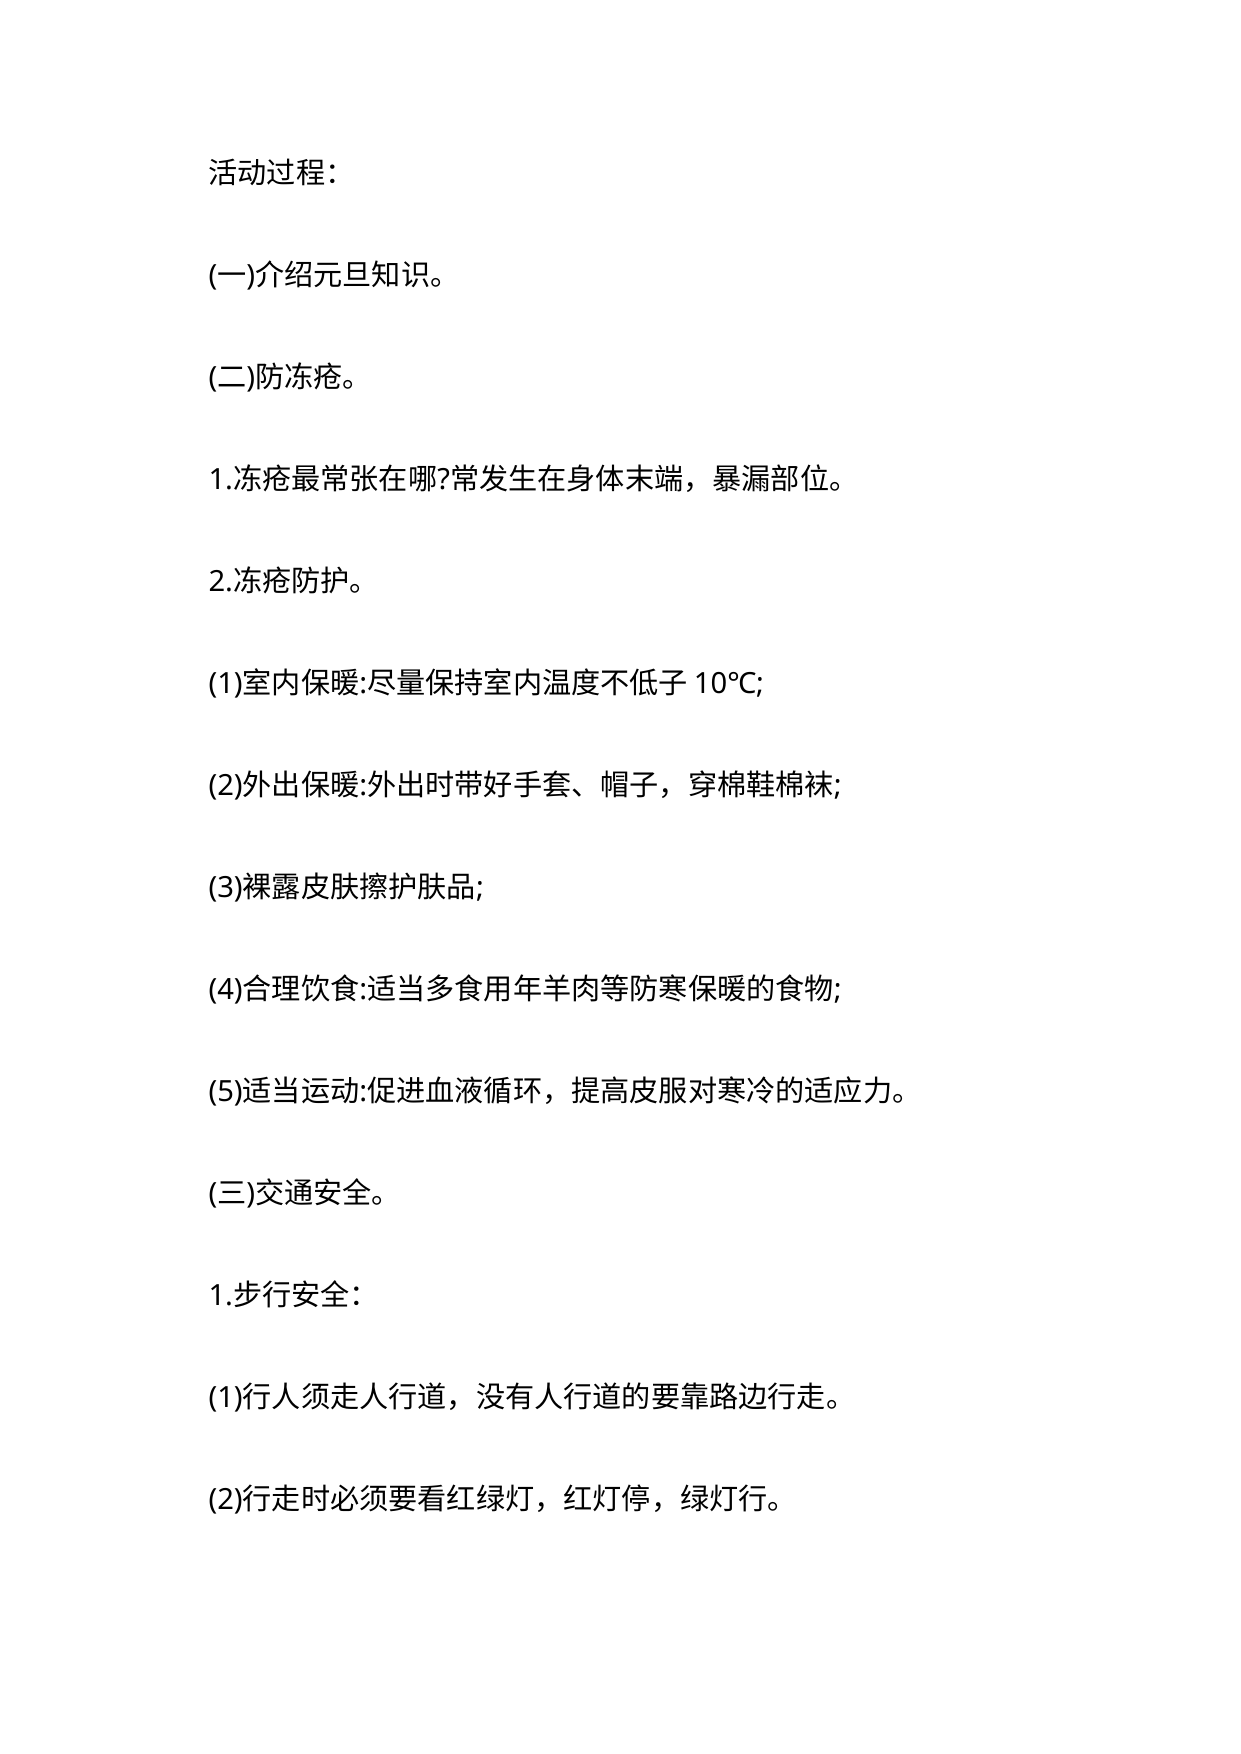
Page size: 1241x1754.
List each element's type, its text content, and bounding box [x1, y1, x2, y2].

text (2)行走时必须要看红绿灯，红灯停，绿灯行。 [150, 1476, 1090, 1518]
text (2)外出保暖:外出时带好手套、帽子，穿棉鞋棉袜; [150, 762, 1090, 804]
text (3)裸露皮肤擦护肤品; [150, 864, 1090, 906]
text 1.步行安全： [150, 1272, 1090, 1314]
text 活动过程： [150, 150, 1090, 192]
text (二)防冻疮。 [150, 354, 1090, 396]
text (4)合理饮食:适当多食用年羊肉等防寒保暖的食物; [150, 966, 1090, 1008]
text (三)交通安全。 [150, 1169, 1090, 1212]
text (1)室内保暖:尽量保持室内温度不低子10℃; [150, 660, 1090, 702]
text (5)适当运动:促进血液循环，提高皮服对寒冷的适应力。 [150, 1068, 1090, 1110]
text 2.冻疮防护。 [150, 558, 1090, 600]
text 1.冻疮最常张在哪?常发生在身体末端，暴漏部位。 [150, 456, 1090, 498]
text (一)介绍元旦知识。 [150, 252, 1090, 294]
text (1)行人须走人行道，没有人行道的要靠路边行走。 [150, 1373, 1090, 1416]
